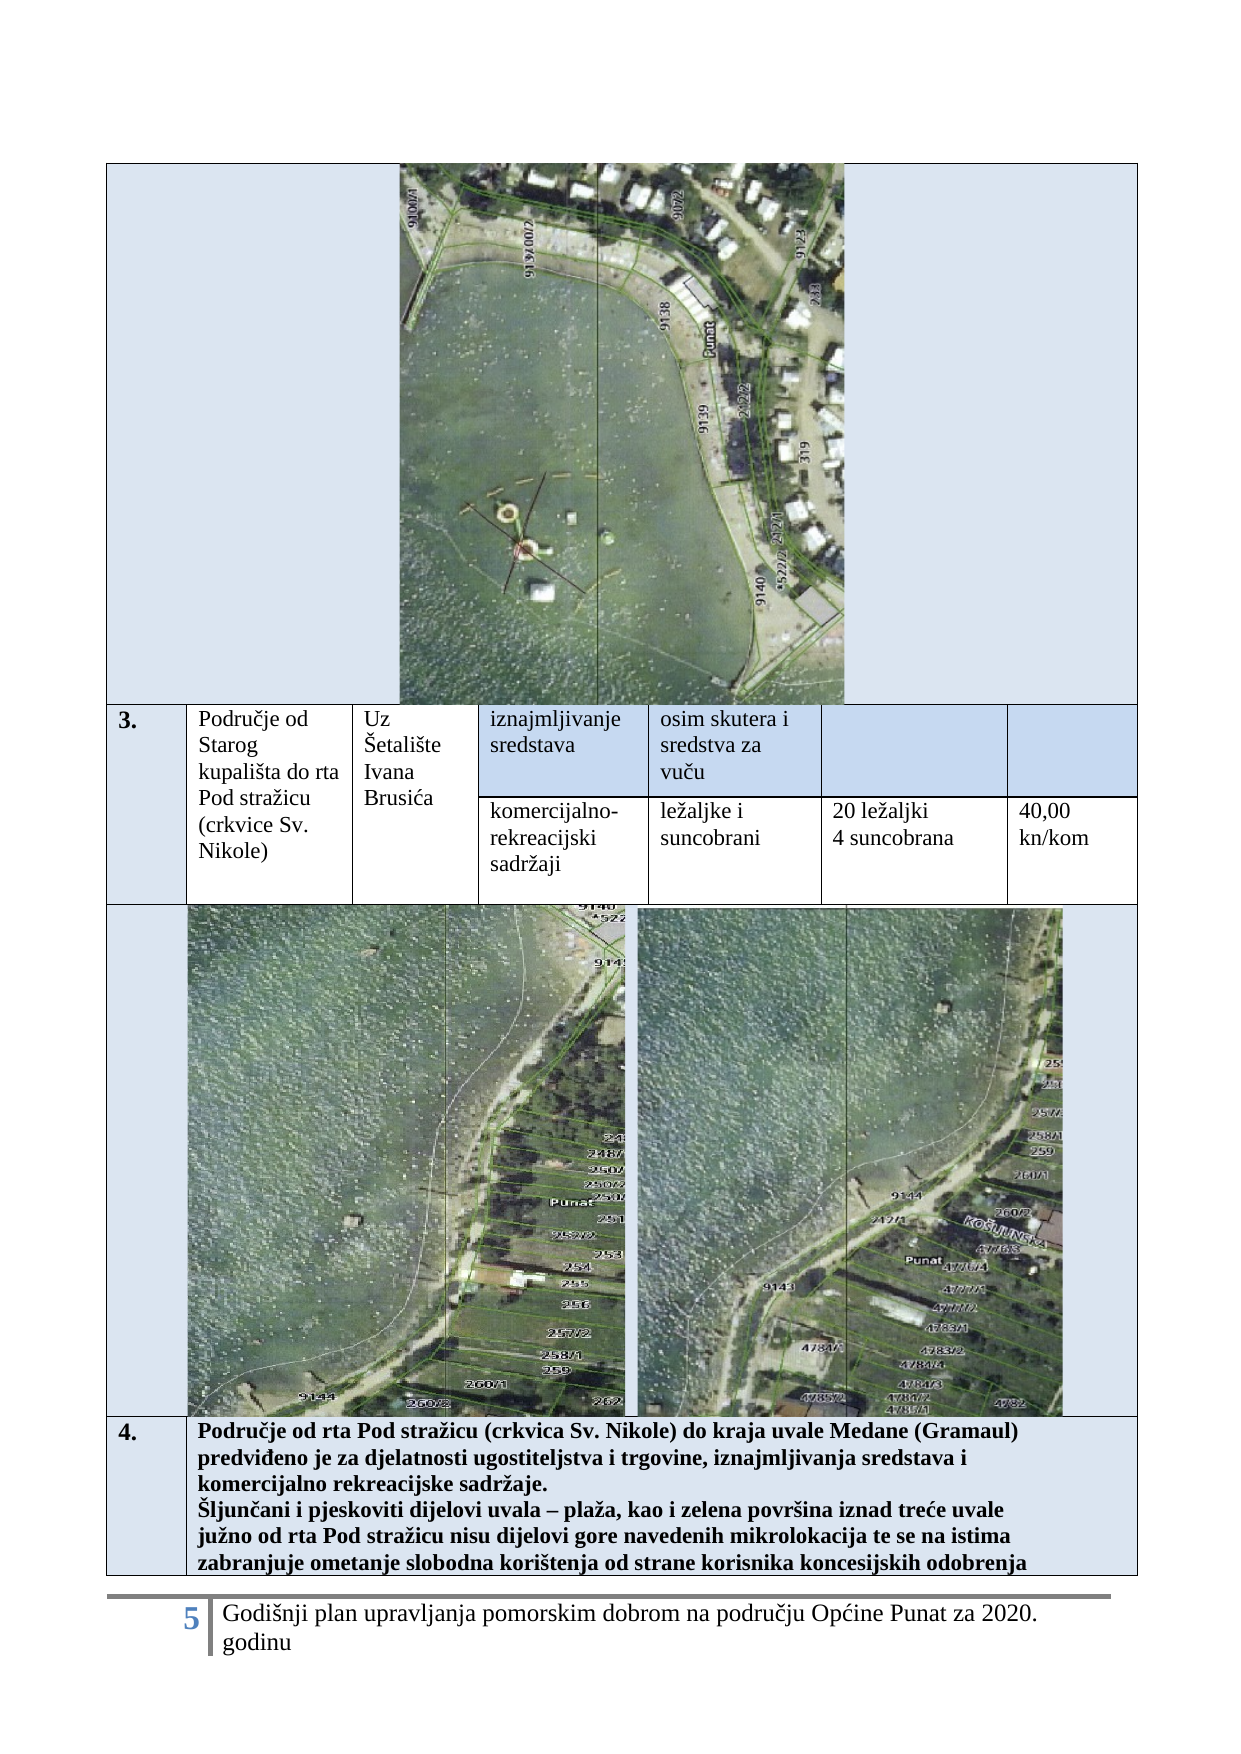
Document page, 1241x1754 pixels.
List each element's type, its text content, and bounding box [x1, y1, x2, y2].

table_cell [1063, 905, 1137, 1416]
picture [637, 905, 1063, 1417]
table_cell 20 ležaljki 4 suncobrana [822, 798, 1007, 904]
table_cell 4. [107, 1417, 186, 1575]
table_cell [822, 705, 1007, 796]
table_cell [626, 905, 637, 1416]
table_cell Područje od Starog kupališta do rta Pod stražicu (crkvice Sv. Nikole) [187, 705, 352, 904]
table_cell [1008, 705, 1137, 796]
table_cell [107, 905, 187, 1416]
table_cell 3. [107, 705, 186, 904]
table_cell 40,00 kn/kom [1008, 798, 1137, 904]
table_cell [107, 164, 399, 704]
table_cell iznajmljivanje sredstava [479, 705, 648, 796]
table_cell komercijalno-rekreacijski sadržaji [479, 798, 648, 904]
table_cell Uz Šetalište Ivana Brusića [353, 705, 478, 904]
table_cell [187, 1417, 1137, 1575]
table_cell [845, 164, 1137, 704]
table_cell osim skutera i sredstva za vuču [649, 705, 821, 796]
picture [187, 905, 626, 1417]
picture [399, 163, 845, 705]
table_cell ležaljke i suncobrani [649, 798, 821, 904]
